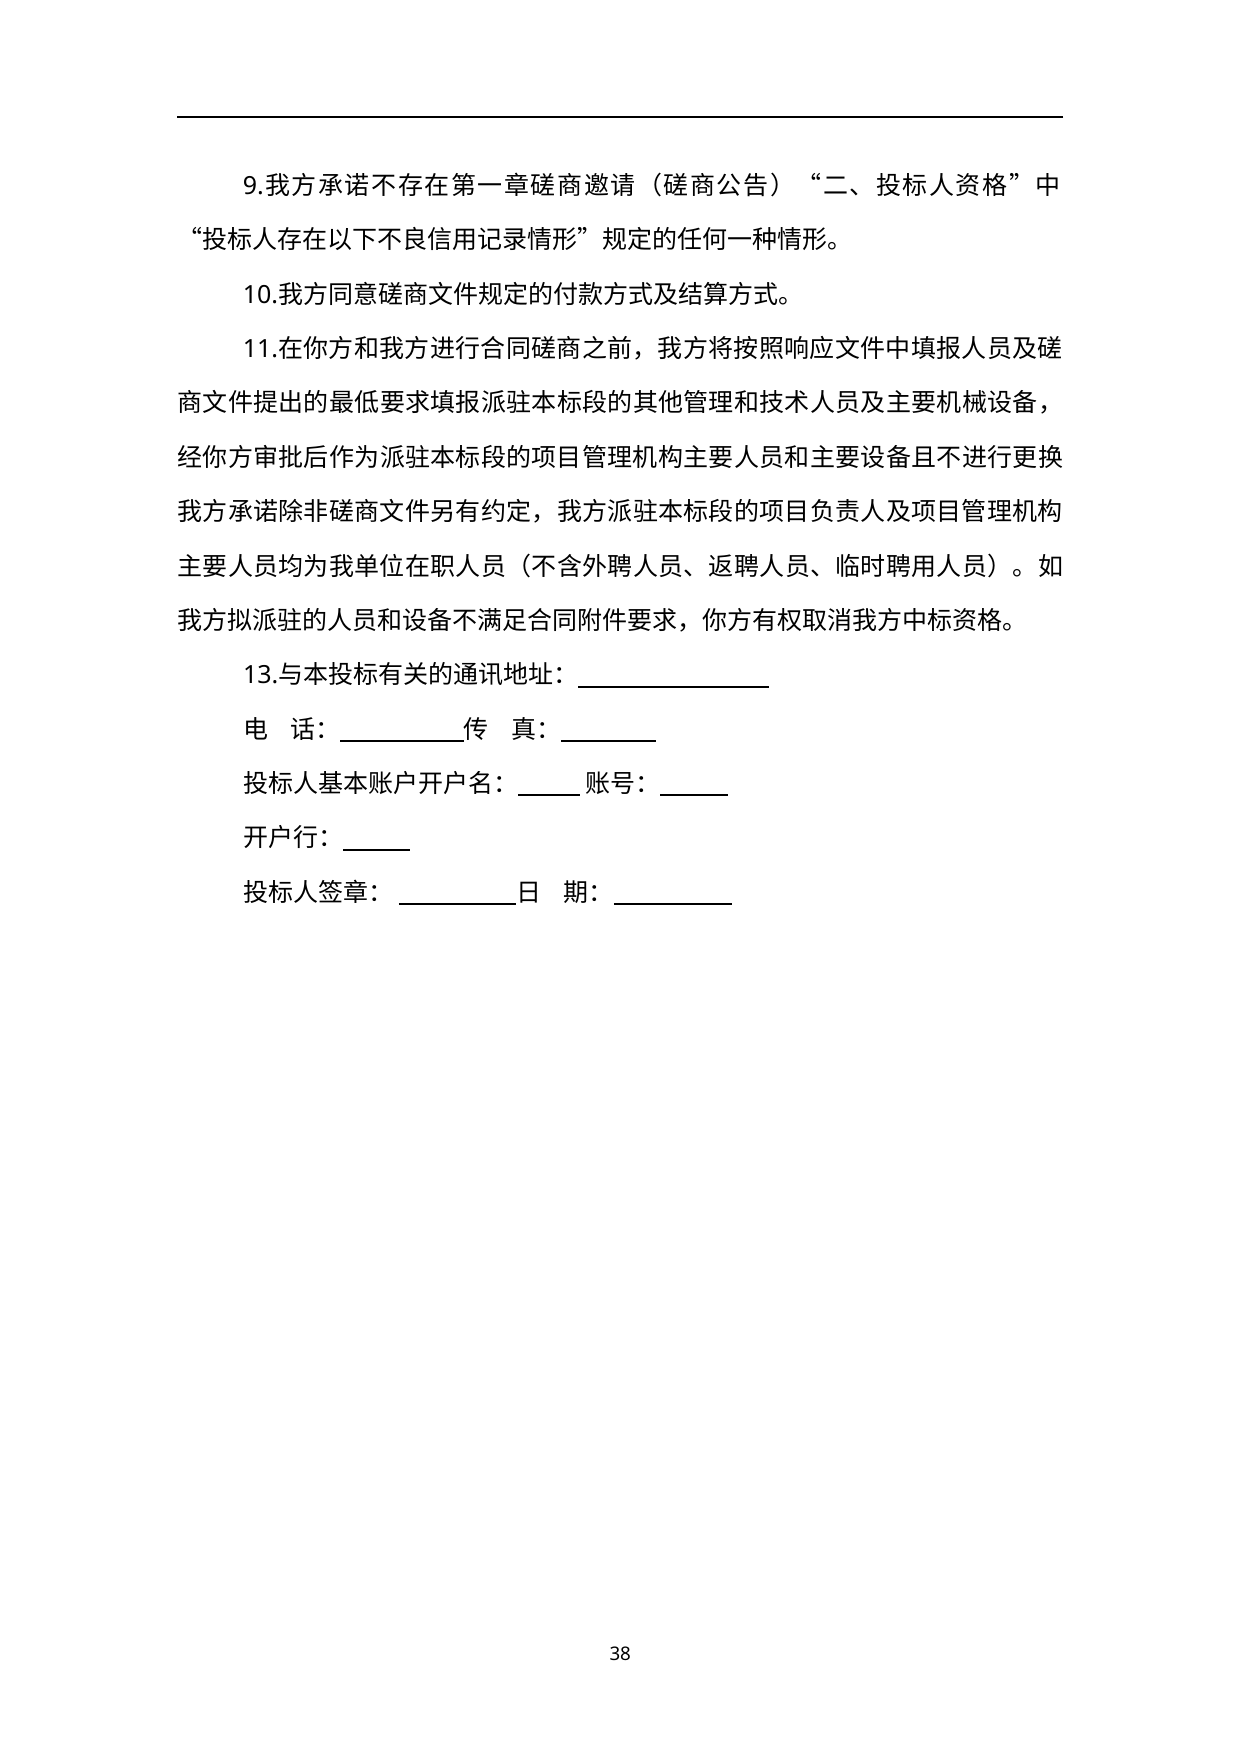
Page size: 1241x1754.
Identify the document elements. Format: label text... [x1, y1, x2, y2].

text 投标人签章： 日 期： 四、法定代表人身份证明或授权委托书 [177, 872, 1063, 908]
text 电 话： 传 真： [177, 709, 1063, 745]
text 投标人基本账户开户名： 账号： [177, 763, 1063, 800]
text 10.我方同意磋商文件规定的付款方式及结算方式。 [177, 274, 1063, 310]
text 开户行： [177, 818, 1063, 854]
text 11.在你方和我方进行合同磋商之前，我方将按照响应文件中填报人员及磋商文件提出的最低要求填报派驻本标段的其他管理和技术人员及主要机械设备，经你方审批后作为派驻本标段的项目管理机构主要人员和主要设备且不进行更换。我方承诺除非磋商文件另有约定，我方派驻本标段的项目负责人及项目管理机构主要人员均为我单位在职人员（不含外聘人员、返聘人员、临时聘用人员）。如我方拟派驻的人员和设备不满足合同附件要求，你方有权取消我方中标资格。 [177, 328, 1063, 637]
text 9.我方承诺不存在第一章磋商邀请（磋商公告）“二、投标人资格”中“投标人存在以下不良信用记录情形”规定的任何一种情形。 [177, 165, 1063, 256]
text 13.与本投标有关的通讯地址： [177, 655, 1063, 691]
